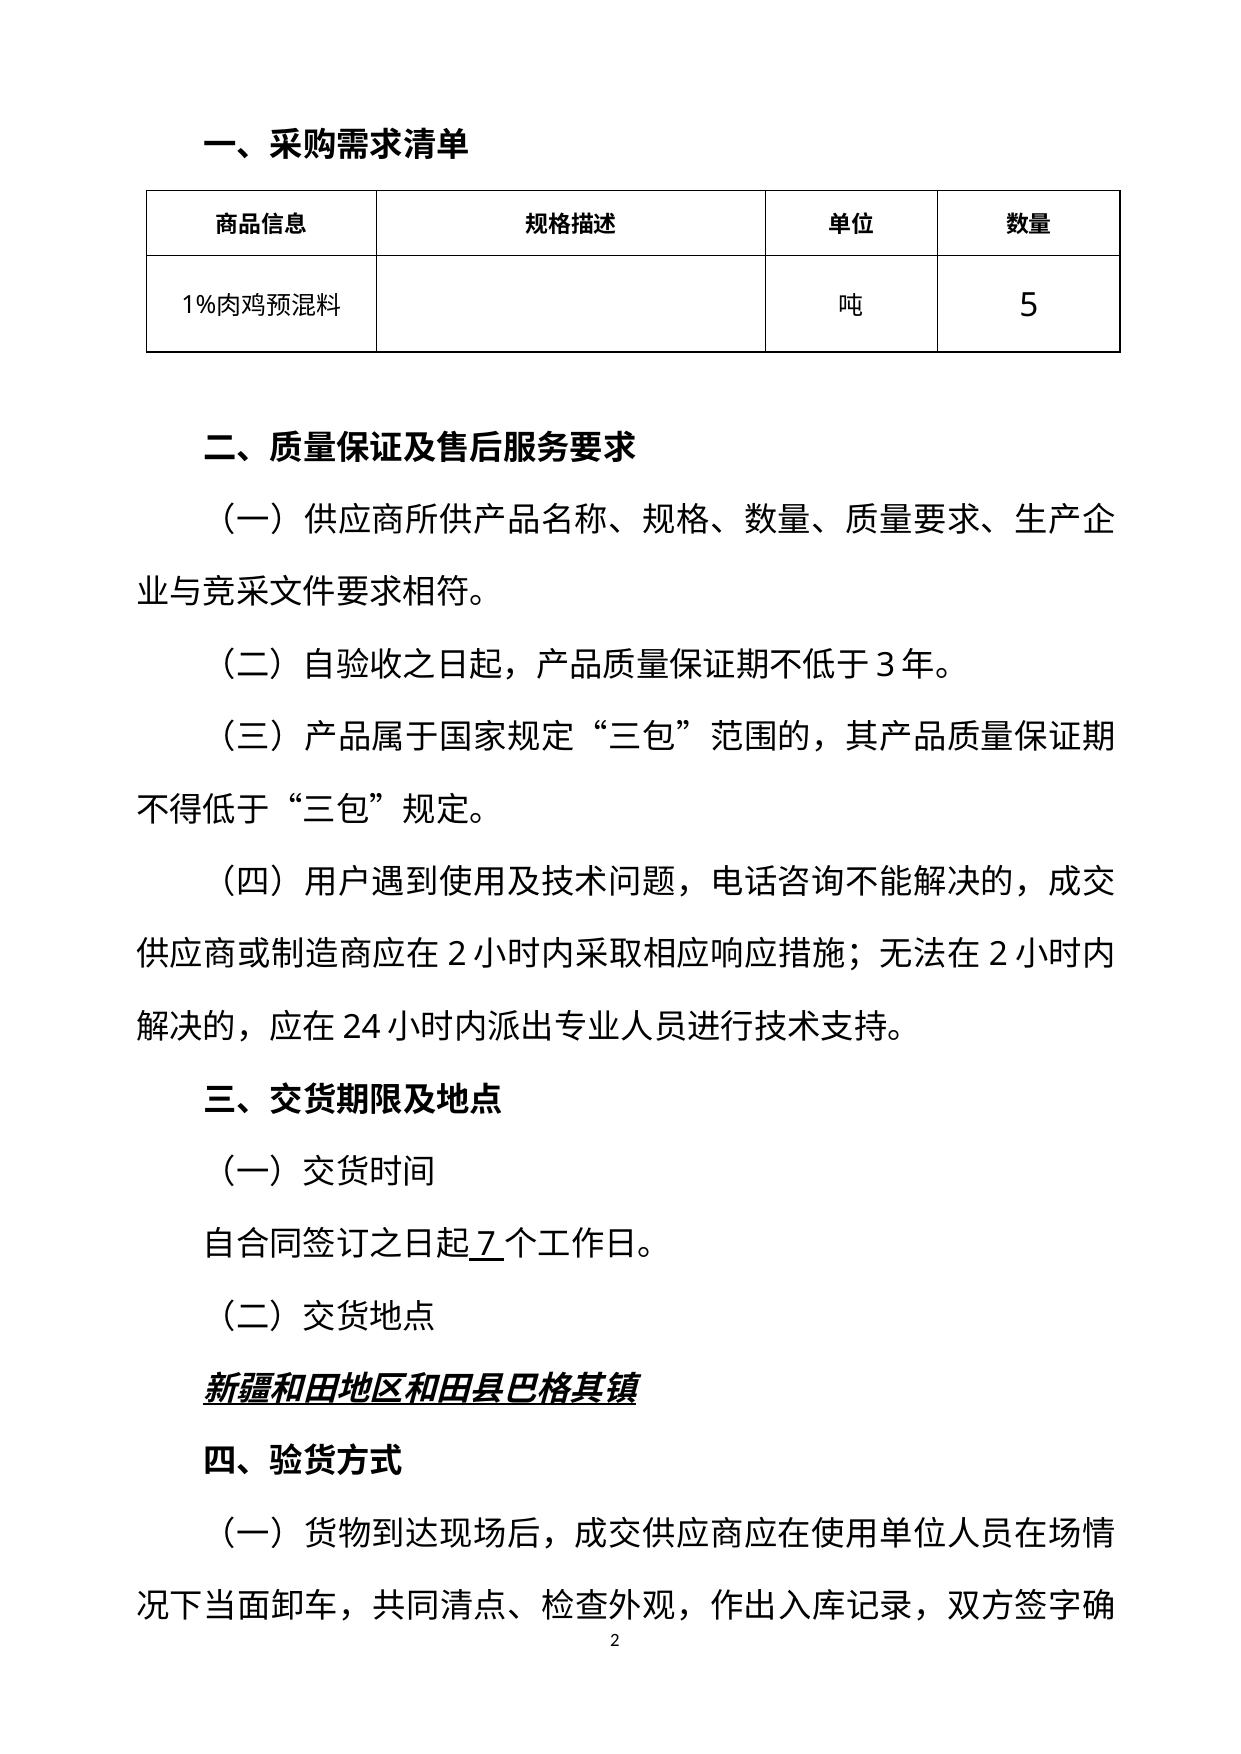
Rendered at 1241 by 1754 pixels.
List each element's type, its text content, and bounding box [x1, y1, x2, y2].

text （一）交货时间 [136, 1144, 1116, 1193]
table_cell [377, 256, 765, 351]
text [136, 1506, 1116, 1627]
text （四）用户遇到使用及技术问题，电话咨询不能解决的，成交供应商或制造商应在2小时内采取相应响应措施；无法在2小时内解决的，应在24小时内派出专业人员进行技术支持。 [136, 855, 1116, 1048]
table_header 规格描述 [377, 191, 765, 254]
table_header 商品信息 [147, 191, 376, 254]
table_cell 5 [938, 256, 1119, 351]
text （一）供应商所供产品名称、规格、数量、质量要求、生产企业与竞采文件要求相符。 [136, 493, 1116, 613]
text 自合同签订之日起 7 个工作日。 [136, 1217, 1116, 1265]
text 新疆和田地区和田县巴格其镇 [136, 1362, 1116, 1410]
subtitle 二、质量保证及售后服务要求 [136, 421, 1116, 469]
table_cell 吨 [766, 256, 937, 351]
table_header 数量 [938, 191, 1119, 254]
table_header 单位 [766, 191, 937, 254]
table_cell 1%肉鸡预混料 [147, 256, 376, 351]
text （二）交货地点 [136, 1289, 1116, 1338]
text （三）产品属于国家规定“三包”范围的，其产品质量保证期不得低于“三包”规定。 [136, 710, 1116, 831]
subtitle 一、采购需求清单 [136, 118, 1116, 166]
text （二）自验收之日起，产品质量保证期不低于3年。 [136, 638, 1116, 686]
subtitle 四、验货方式 [136, 1434, 1116, 1482]
subtitle 三、交货期限及地点 [136, 1072, 1116, 1121]
